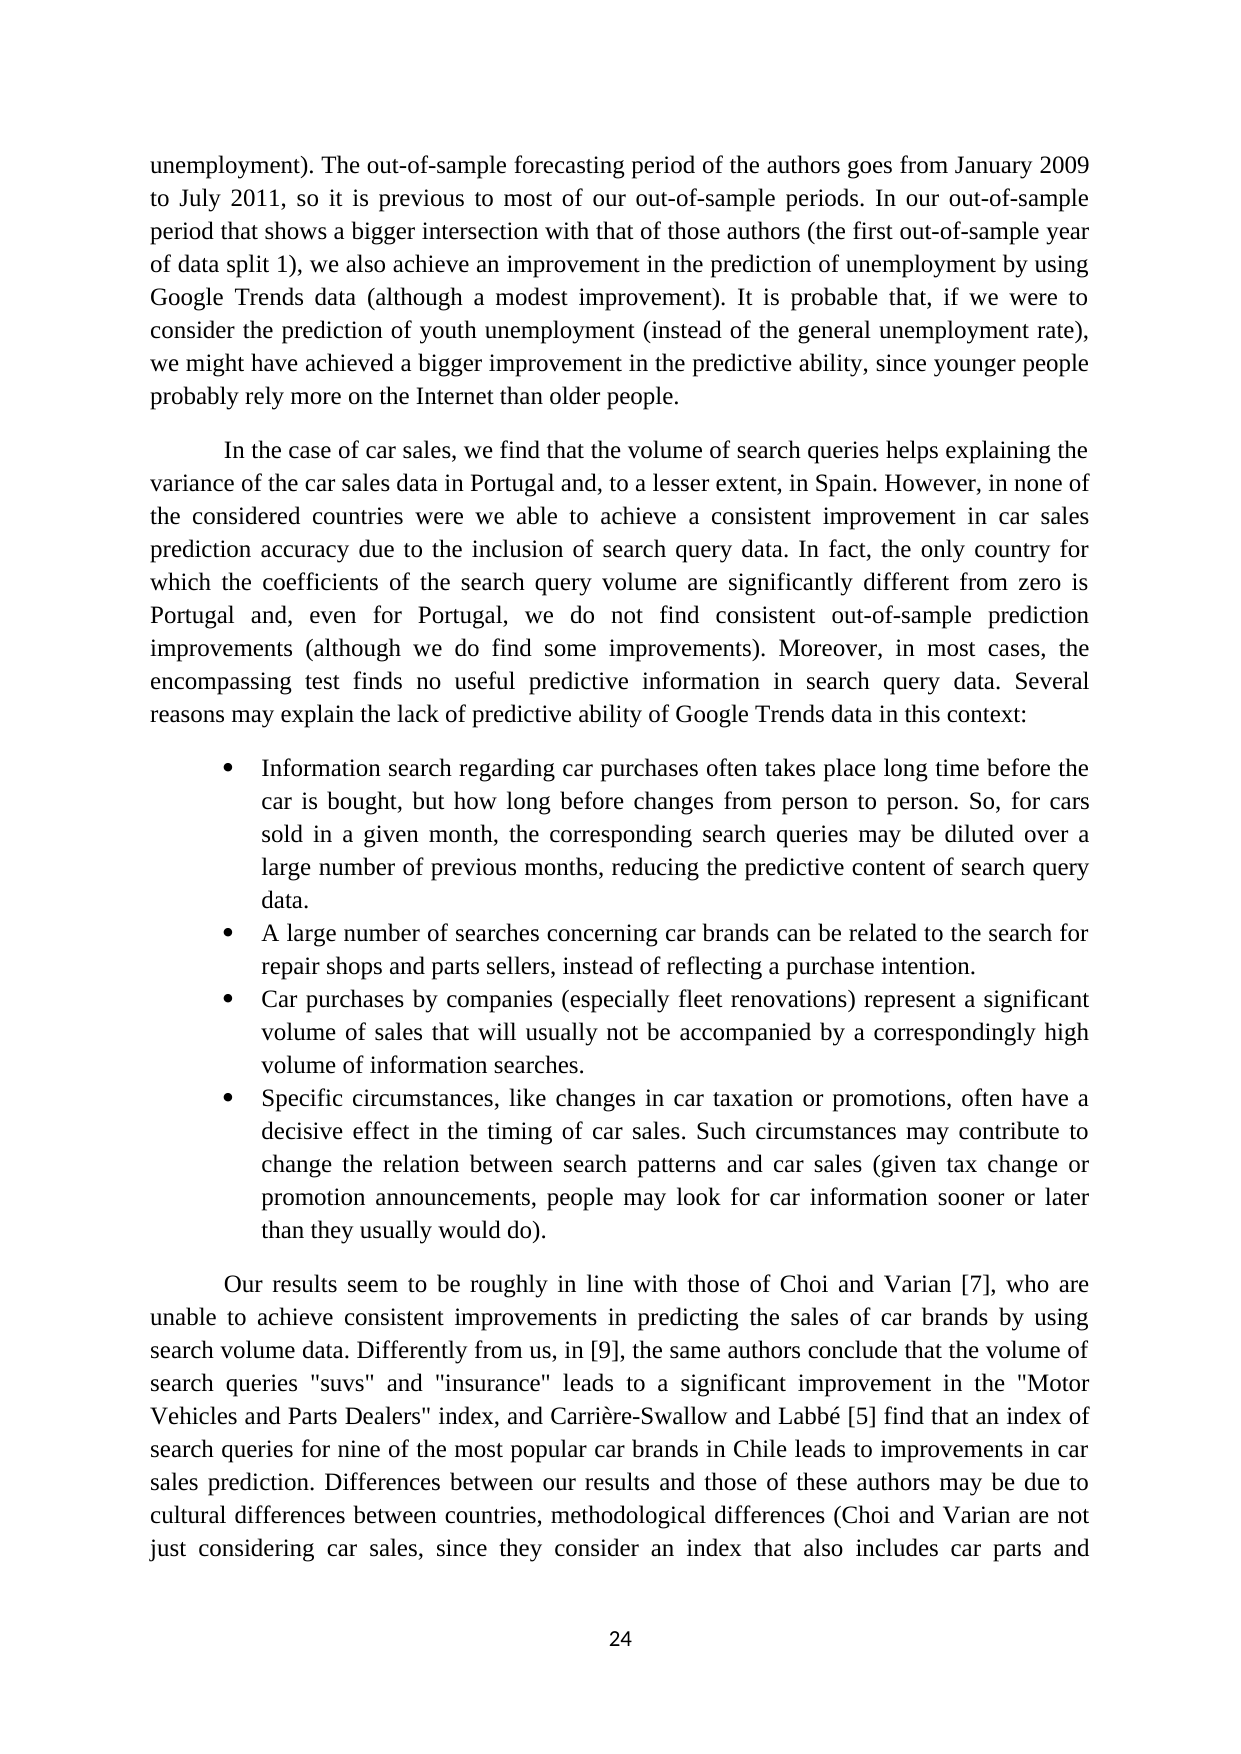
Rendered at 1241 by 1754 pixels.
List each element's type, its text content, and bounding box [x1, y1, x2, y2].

list Car purchases by companies (especially fleet renovations) represent a significant volume of sales that will usually not be accompanied by a correspondingly high volume of information searches. [224, 984, 1090, 1079]
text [150, 1269, 1090, 1562]
list Information search regarding car purchases often takes place long time before the car is bought, but how long before changes from person to person. So, for cars sold in a given month, the corresponding search queries may be diluted over a large number of previous months, reducing the predictive content of search query data. [224, 753, 1090, 914]
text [150, 150, 1090, 410]
list Specific circumstances, like changes in car taxation or promotions, often have a decisive effect in the timing of car sales. Such circumstances may contribute to change the relation between search patterns and car sales (given tax change or promotion announcements, people may look for car information sooner or later than they usually would do). [224, 1083, 1090, 1244]
text In the case of car sales, we find that the volume of search queries helps explaining the variance of the car sales data in Portugal and, to a lesser extent, in Spain. However, in none of the considered countries were we able to achieve a consistent improvement in car sales prediction accuracy due to the inclusion of search query data. In fact, the only country for which the coefficients of the search query volume are significantly different from zero is Portugal and, even for Portugal, we do not find consistent out-of-sample prediction improvements (although we do find some improvements). Moreover, in most cases, the encompassing test finds no useful predictive information in search query data. Several reasons may explain the lack of predictive ability of Google Trends data in this context: [150, 435, 1090, 728]
list A large number of searches concerning car brands can be related to the search for repair shops and parts sellers, instead of reflecting a purchase intention. [224, 918, 1090, 980]
